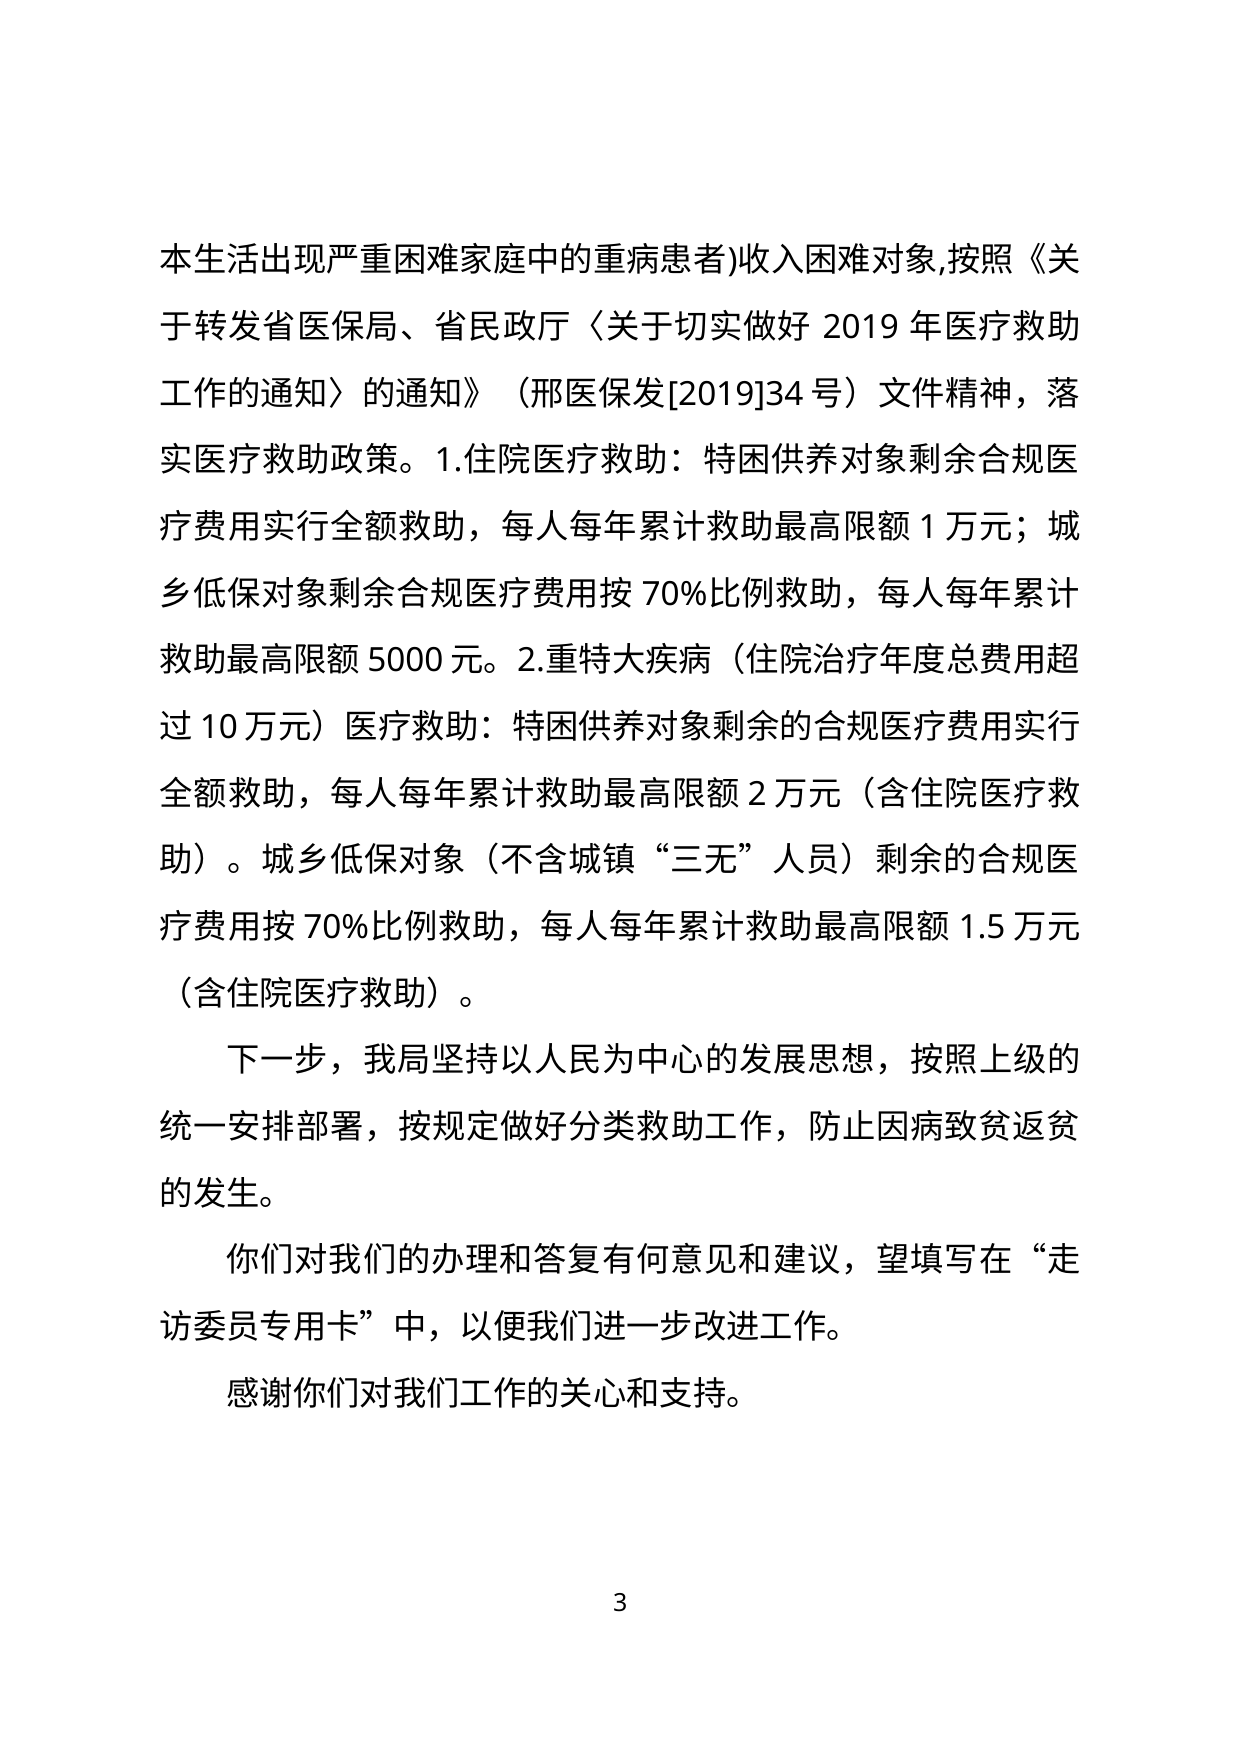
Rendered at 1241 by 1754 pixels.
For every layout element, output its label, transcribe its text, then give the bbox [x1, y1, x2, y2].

text 感谢你们对我们工作的关心和支持。 [159, 1352, 1081, 1418]
text 你们对我们的办理和答复有何意见和建议，望填写在“走访委员专用卡”中，以便我们进一步改进工作。 [159, 1218, 1081, 1352]
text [159, 218, 1081, 1018]
text 下一步，我局坚持以人民为中心的发展思想，按照上级的统一安排部署，按规定做好分类救助工作，防止因病致贫返贫的发生。 [159, 1018, 1081, 1218]
